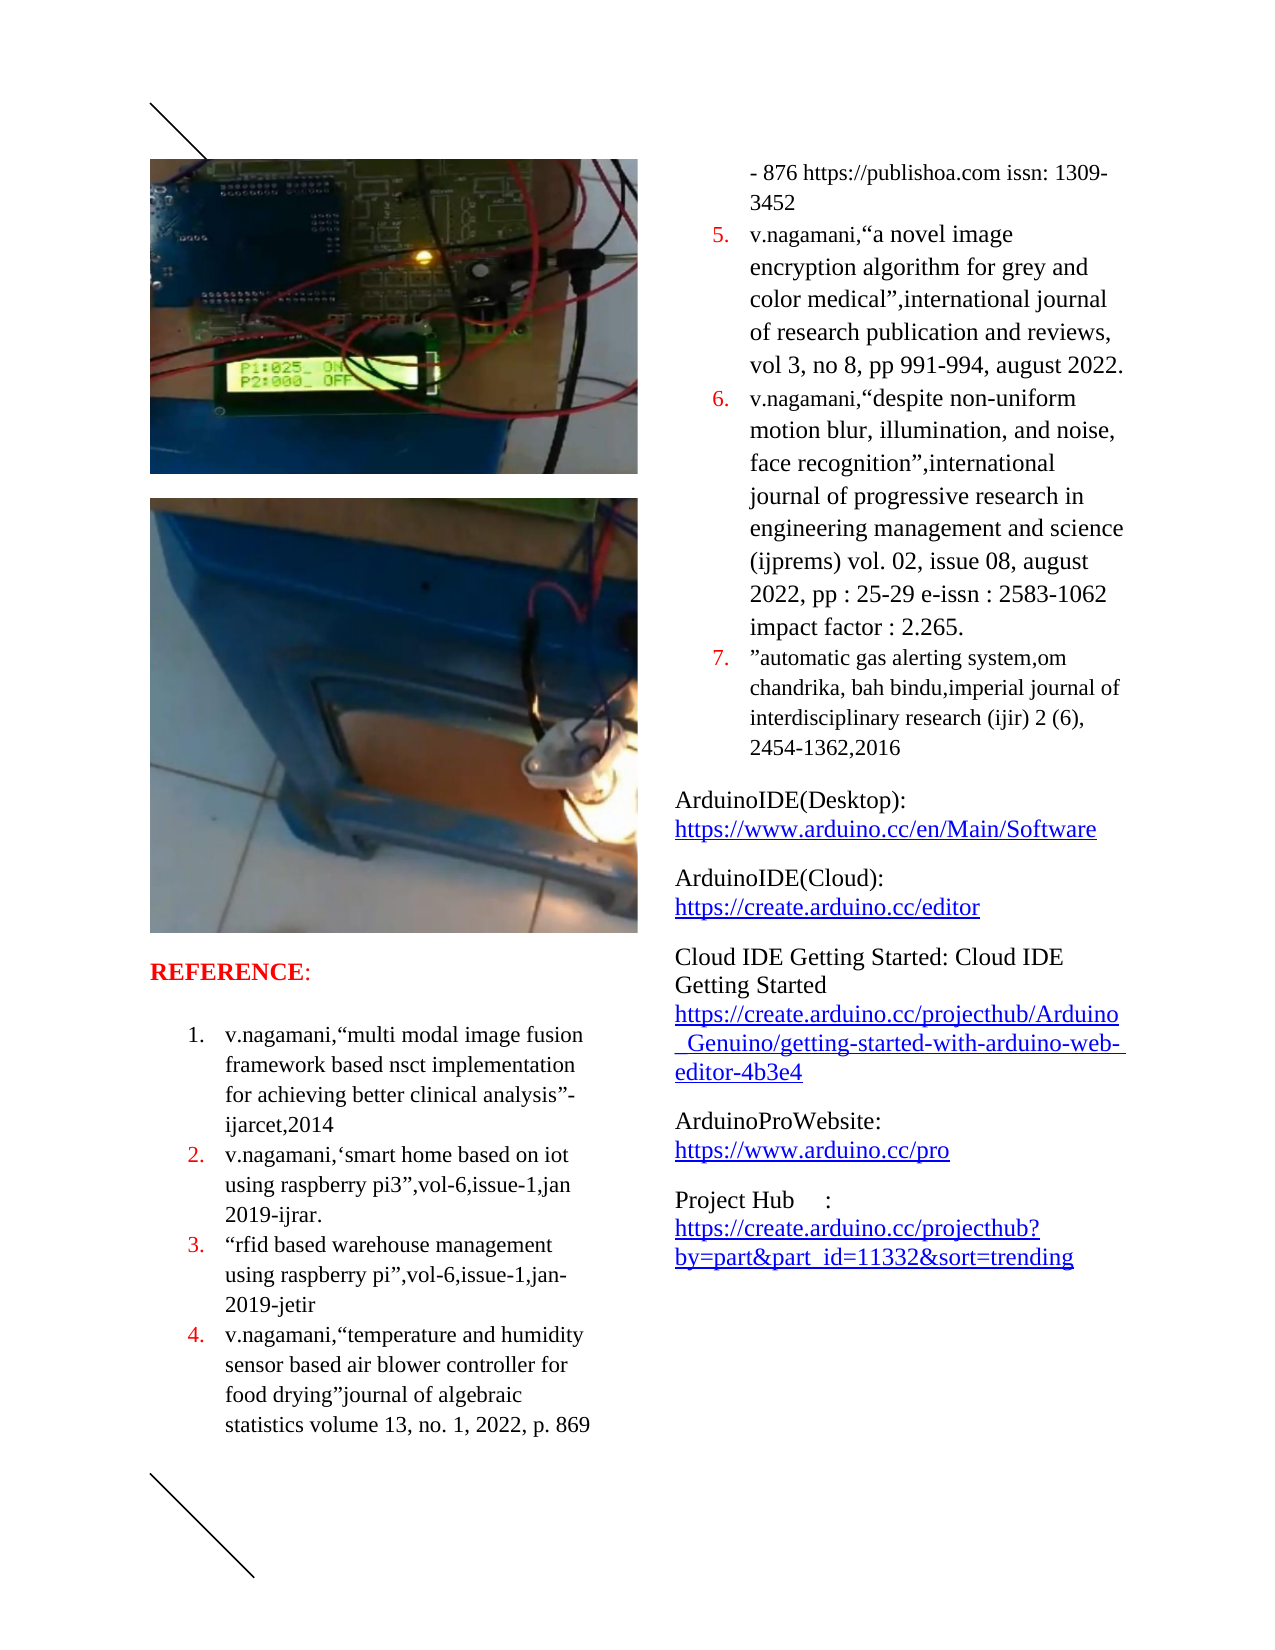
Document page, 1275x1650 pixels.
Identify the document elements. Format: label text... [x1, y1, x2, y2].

list v.nagamani,“temperature and humidity sensor based air blower controller for food drying”journal of algebraic statistics volume 13, no. 1, 2022, p. 869 - 876 https://publishoa.com issn: 1309-3452 [712, 159, 1125, 215]
picture [150, 498, 638, 933]
list ”automatic gas alerting system,om chandrika, bah bindu,imperial journal of interdisciplinary research (ijir) 2 (6), 2454-1362,2016 [712, 644, 1125, 761]
list v.nagamani,‘smart home based on iot using raspberry pi3”,vol-6,issue-1,jan 2019-ijrar. [187, 1141, 601, 1228]
list “rfid based warehouse management using raspberry pi”,vol-6,issue-1,jan-2019-jetir [187, 1231, 601, 1318]
text Cloud IDE Getting Started: Cloud IDE Getting Started https://create.arduino.cc/projecthub/Arduino_Genuino/getting-started-with-arduino-web- editor-4b3e4 [674, 942, 1125, 1053]
list v.nagamani,“temperature and humidity sensor based air blower controller for food drying”journal of algebraic statistics volume 13, no. 1, 2022, p. 869 - 876 https://publishoa.com issn: 1309-3452 [187, 1321, 601, 1438]
list v.nagamani,“a novel image encryption algorithm for grey and color medical”,international journal of research publication and reviews, vol 3, no 8, pp 991-994, august 2022. [712, 219, 1125, 379]
text ArduinoProWebsite: https://www.arduino.cc/pro [674, 1106, 1125, 1164]
text Project Hub : https://create.arduino.cc/projecthub?by=part&part_id=11332&sort=trending [674, 1185, 1125, 1271]
text ArduinoIDE(Desktop): https://www.arduino.cc/en/Main/Software [674, 785, 1125, 843]
text REFERENCE: [150, 957, 601, 986]
list v.nagamani,“despite non-uniform motion blur, illumination, and noise, face recognition”,international journal of progressive research in engineering management and science (ijprems) vol. 02, issue 08, august 2022, pp : 25-29 e-issn : 2583-1062 impact factor : 2.265. [712, 383, 1125, 640]
list v.nagamani,“multi modal image fusion framework based nsct implementation for achieving better clinical analysis”- ijarcet,2014 [187, 1021, 601, 1138]
text Cloud IDE Getting Started: Cloud IDE Getting Started https://create.arduino.cc/projecthub/Arduino_Genuino/getting-started-with-arduino-web- editor-4b3e4 [674, 1054, 1125, 1086]
text ArduinoIDE(Cloud): https://create.arduino.cc/editor [674, 863, 1125, 921]
picture [150, 159, 638, 474]
